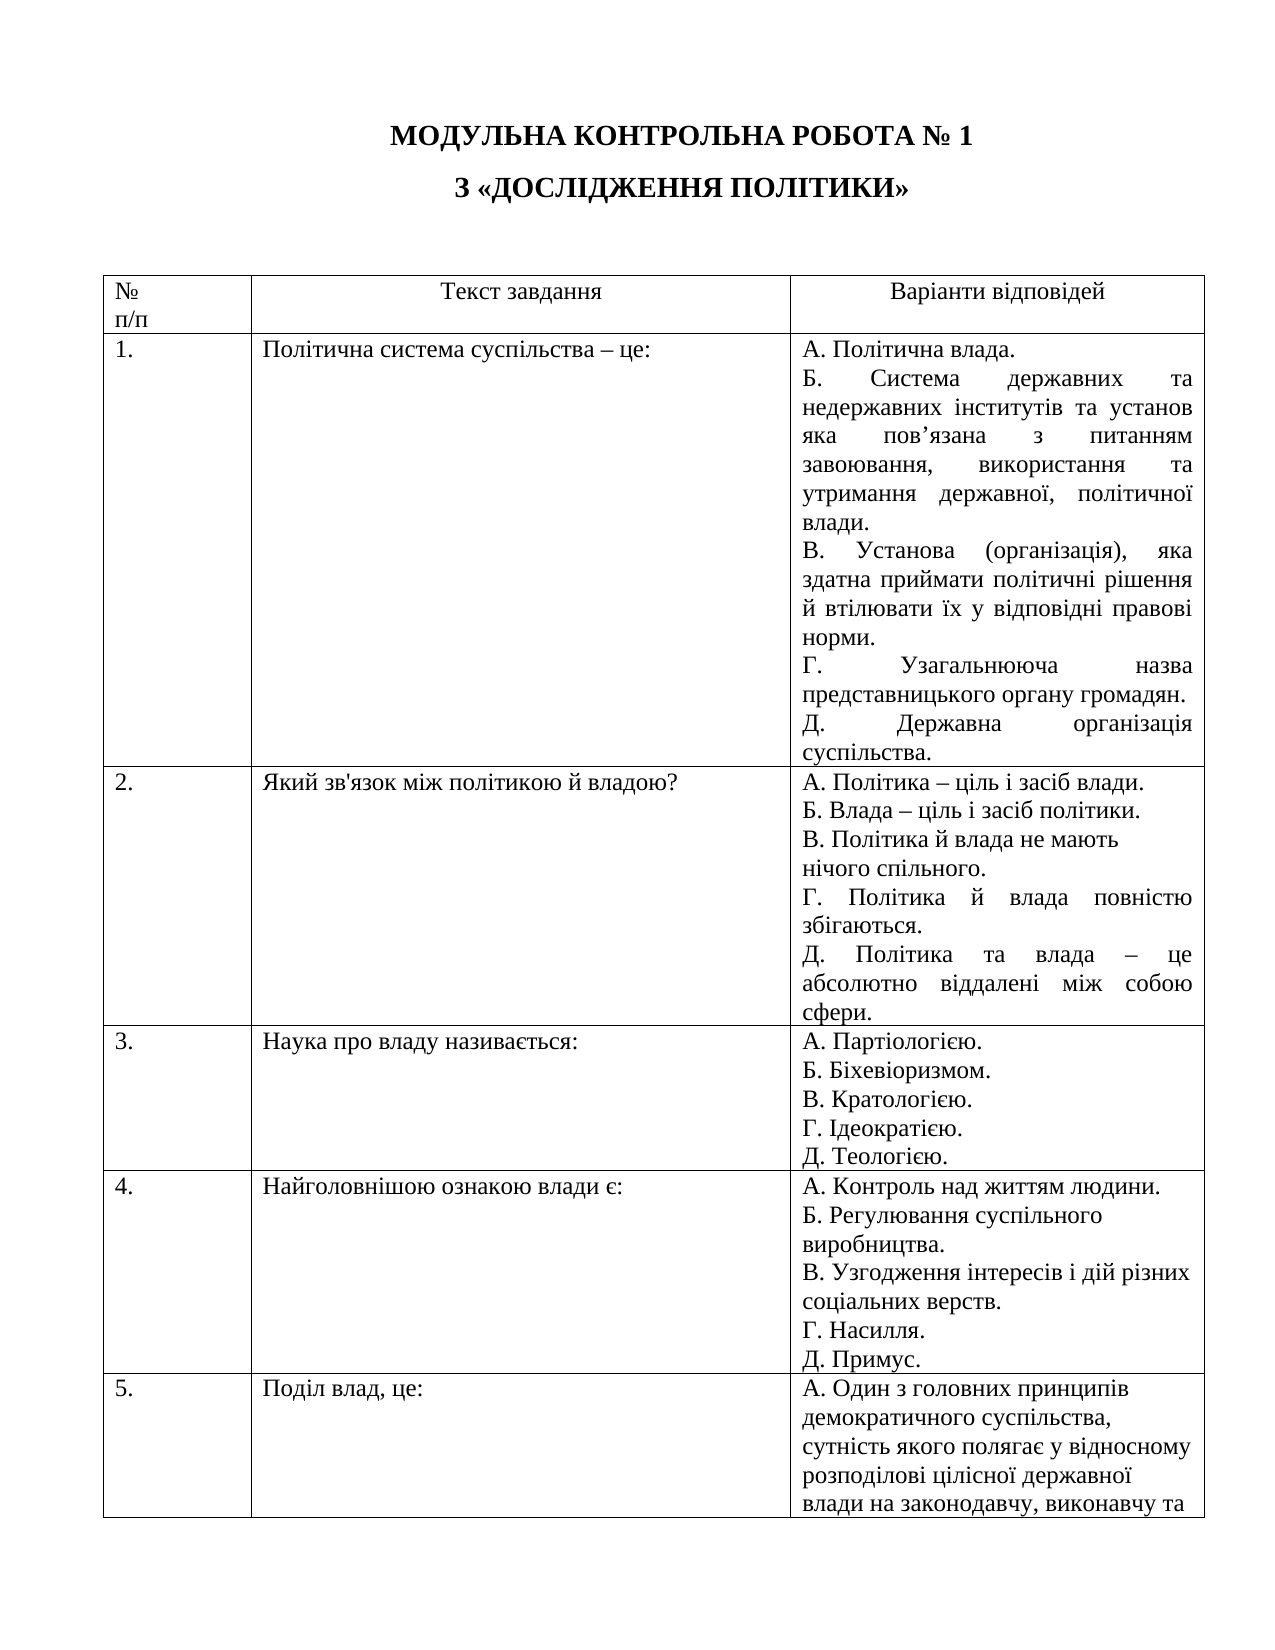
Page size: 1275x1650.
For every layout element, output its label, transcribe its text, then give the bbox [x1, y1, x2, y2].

table_cell 2. [104, 767, 251, 1025]
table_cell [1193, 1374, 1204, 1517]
table_cell 3. [104, 1026, 251, 1170]
table_cell Поділ влад, це: [252, 1374, 790, 1517]
table_header № п/п [104, 276, 251, 333]
table_cell А. Політична влада. Б. Система державних та недержавних інститутів та установ яка пов’язана з питанням завоювання, використання та утримання державної, політичної влади. В. Установа (організація), яка здатна приймати політичні рішення й втілювати їх у відповідні правові норми. Г. Узагальнююча назва представницького органу громадян. Д. Державна організація суспільства. [791, 334, 1204, 766]
table_cell А. Політика – ціль і засіб влади. Б. Влада – ціль і засіб політики. В. Політика й влада не мають нічого спільного. Г. Політика й влада повністю збігаються. Д. Політика та влада – це абсолютно віддалені між собою сфери. [791, 767, 1204, 1025]
table_header Текст завдання [252, 276, 790, 333]
table_cell 5. [104, 1374, 251, 1517]
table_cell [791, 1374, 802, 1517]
table_cell 1. [104, 334, 251, 766]
text МОДУЛЬНА КОНТРОЛЬНА РОБОТА № 1 [177, 118, 1186, 152]
table_cell А. Контроль над життям людини. Б. Регулювання суспільного виробництва. В. Узгодження інтересів і дій різних соціальних верств. Г. Насилля. Д. Примус. [791, 1171, 1204, 1372]
table_cell Наука про владу називається: [252, 1026, 790, 1170]
table_cell Політична система суспільства – це: [252, 334, 790, 766]
text З «ДОСЛІДЖЕННЯ ПОЛІТИКИ» [177, 170, 1186, 204]
table_cell А. Партіологією. Б. Біхевіоризмом. В. Кратологією. Г. Ідеократією. Д. Теологією. [791, 1026, 1204, 1170]
table_cell 4. [104, 1171, 251, 1372]
table_cell Який зв'язок між політикою й владою? [252, 767, 790, 1025]
table_header Варіанти відповідей [791, 276, 1204, 333]
table_cell Найголовнішою ознакою влади є: [252, 1171, 790, 1372]
